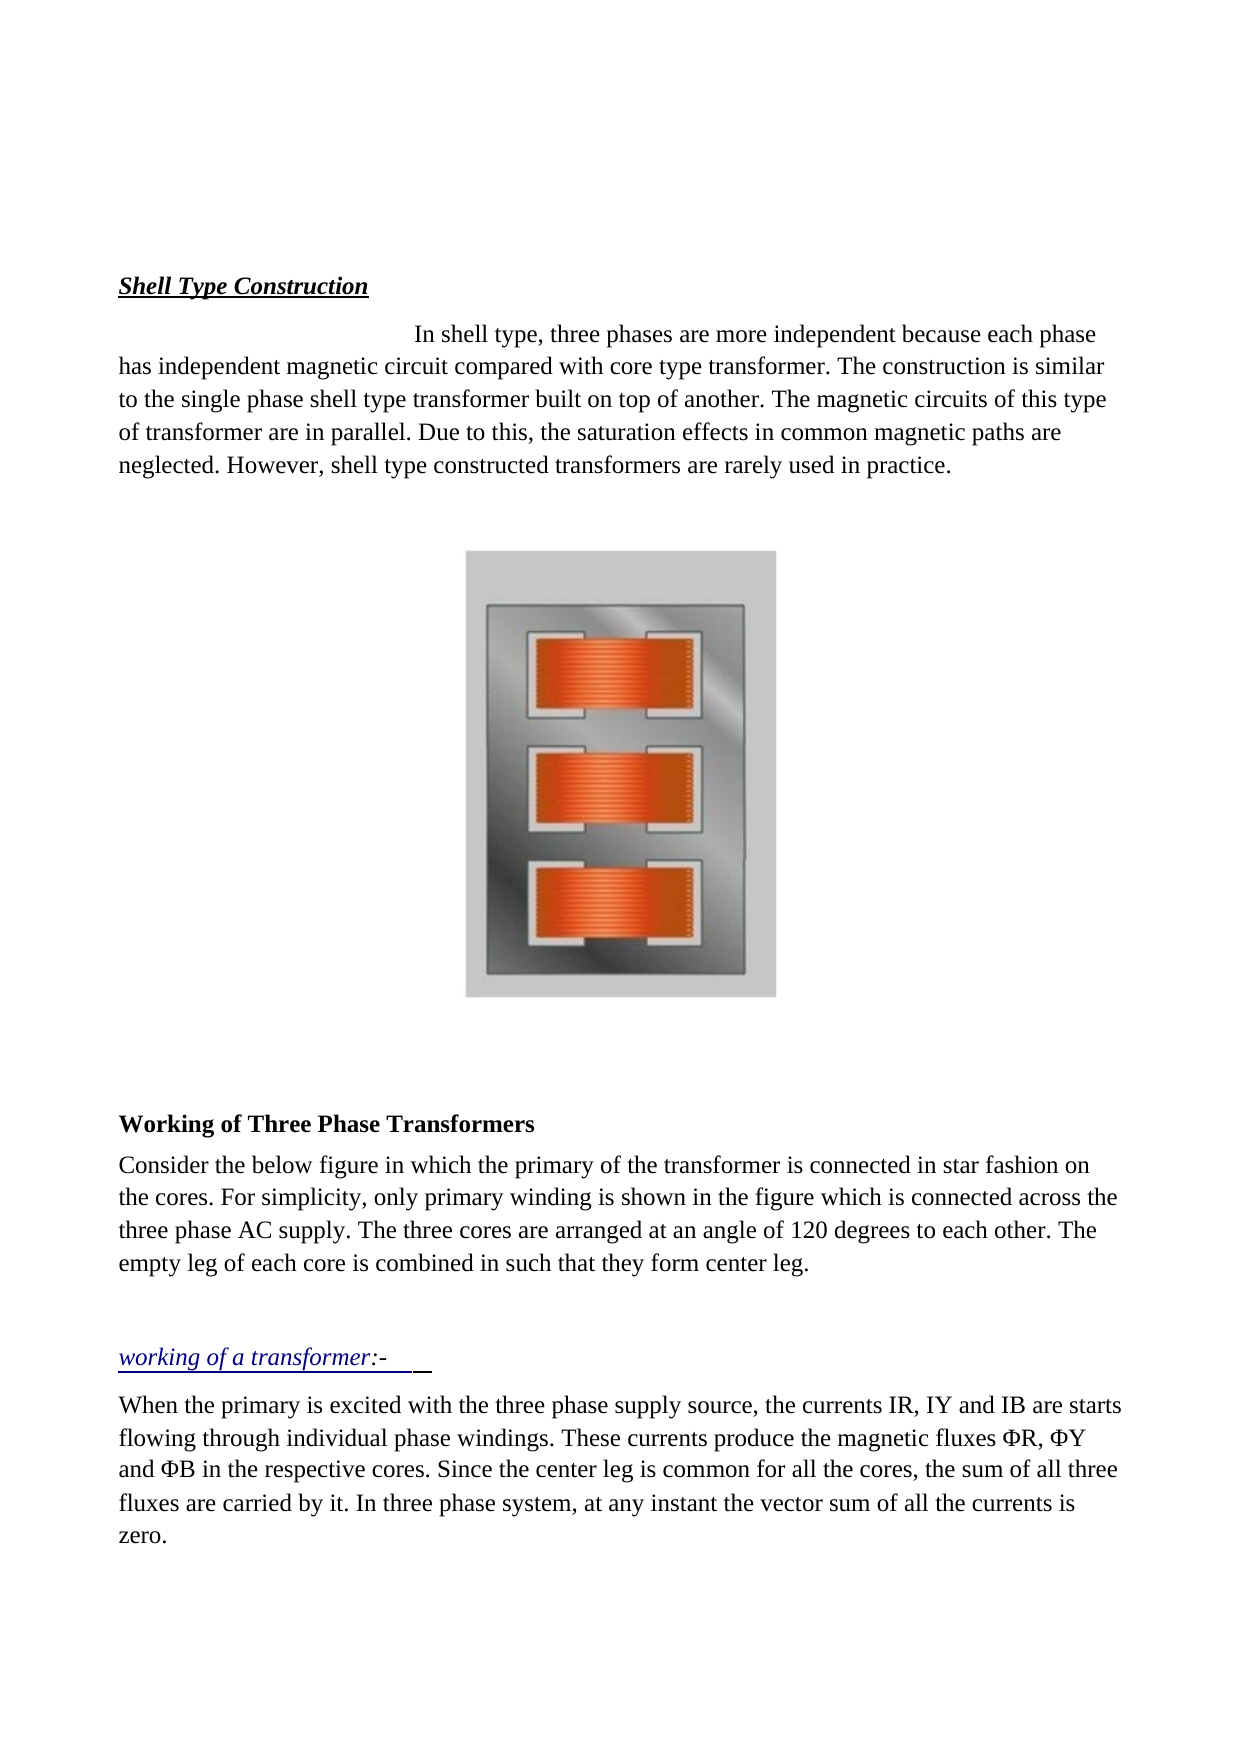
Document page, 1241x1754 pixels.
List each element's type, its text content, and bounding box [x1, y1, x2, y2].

text When the primary is excited with the three phase supply source, the currents IR, IY and IB are starts flowing through individual phase windings. These currents produce the magnetic fluxes ΦR, ΦY [118, 1390, 1126, 1452]
text Consider the below figure in which the primary of the transformer is connected in star fashion on the cores. For simplicity, only primary winding is shown in the figure which is connected across the three phase AC supply. The three cores are arranged at an angle of 120 degrees to each other. The empty leg of each core is combined in such that they form center leg. [118, 1150, 1121, 1277]
picture [463, 548, 778, 999]
text fluxes are carried by it. In three phase system, at any instant the vector sum of all the currents is zero. [118, 1488, 1080, 1549]
text In shell type, three phases are more independent because each phase [414, 320, 1132, 347]
text Shell Type Construction [118, 271, 411, 300]
text working of a transformer:- [118, 1342, 1132, 1371]
text Working of Three Phase Transformers [118, 1109, 1132, 1138]
text has independent magnetic circuit compared with core type transformer. The construction is similar to the single phase shell type transformer built on top of another. The magnetic circuits of this type of transformer are in parallel. Due to this, the saturation effects in common magnetic paths are neglected. However, shell type constructed transformers are rarely used in practice. [118, 351, 1109, 479]
text and ΦB in the respective cores. Since the center leg is common for all the cores, the sum of all three [118, 1456, 1132, 1483]
